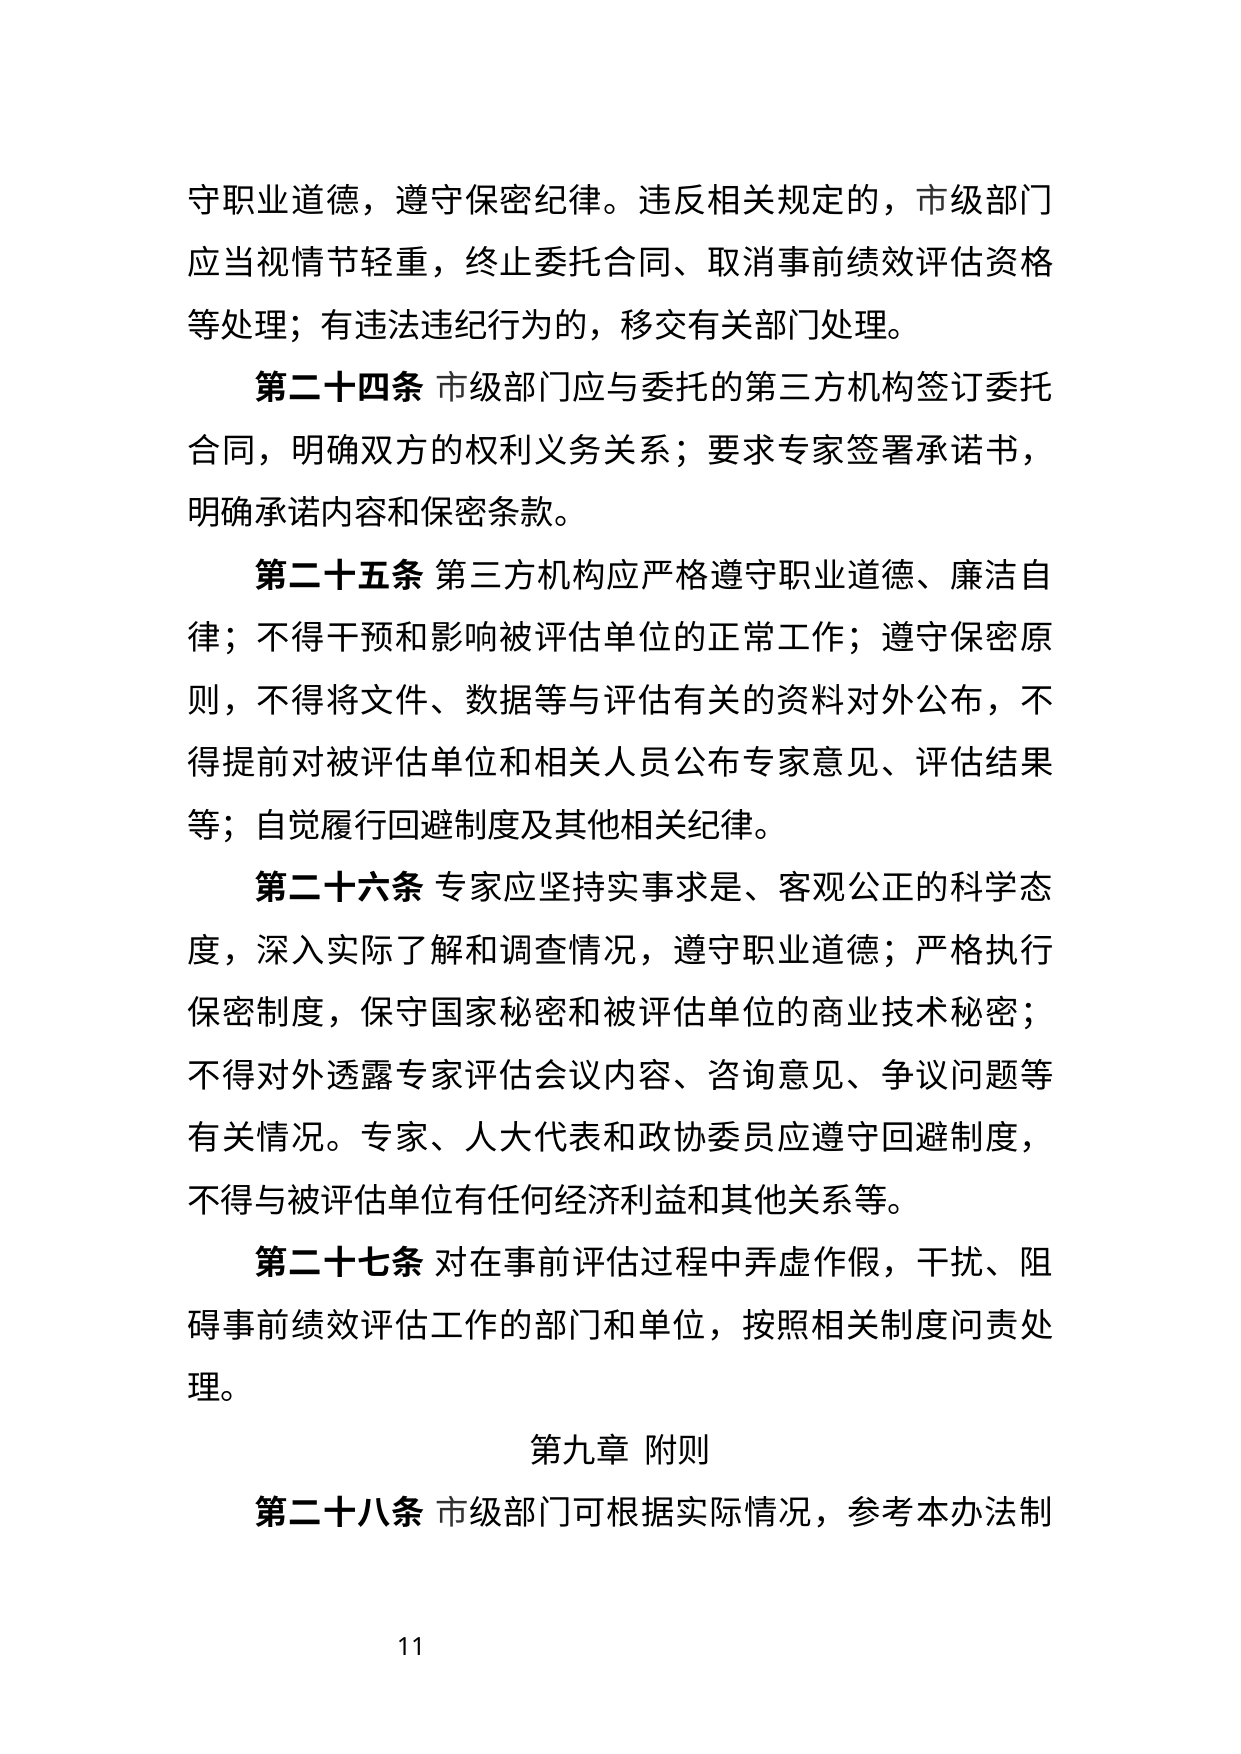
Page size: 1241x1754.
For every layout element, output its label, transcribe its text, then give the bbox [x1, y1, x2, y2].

text 第二十七条 对在事前评估过程中弄虚作假，干扰、阻碍事前绩效评估工作的部门和单位，按照相关制度问责处理。 [187, 1224, 1053, 1412]
text 第九章 附则 [187, 1412, 1053, 1474]
text 第二十四条 市级部门应与委托的第三方机构签订委托合同，明确双方的权利义务关系；要求专家签署承诺书，明确承诺内容和保密条款。 [187, 349, 1053, 537]
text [187, 162, 1053, 349]
text 第二十五条 第三方机构应严格遵守职业道德、廉洁自律；不得干预和影响被评估单位的正常工作；遵守保密原则，不得将文件、数据等与评估有关的资料对外公布，不得提前对被评估单位和相关人员公布专家意见、评估结果等；自觉履行回避制度及其他相关纪律。 [187, 537, 1053, 849]
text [187, 1474, 1053, 1537]
text 第二十六条 专家应坚持实事求是、客观公正的科学态度，深入实际了解和调查情况，遵守职业道德；严格执行保密制度，保守国家秘密和被评估单位的商业技术秘密；不得对外透露专家评估会议内容、咨询意见、争议问题等有关情况。专家、人大代表和政协委员应遵守回避制度，不得与被评估单位有任何经济利益和其他关系等。 [187, 849, 1053, 1224]
